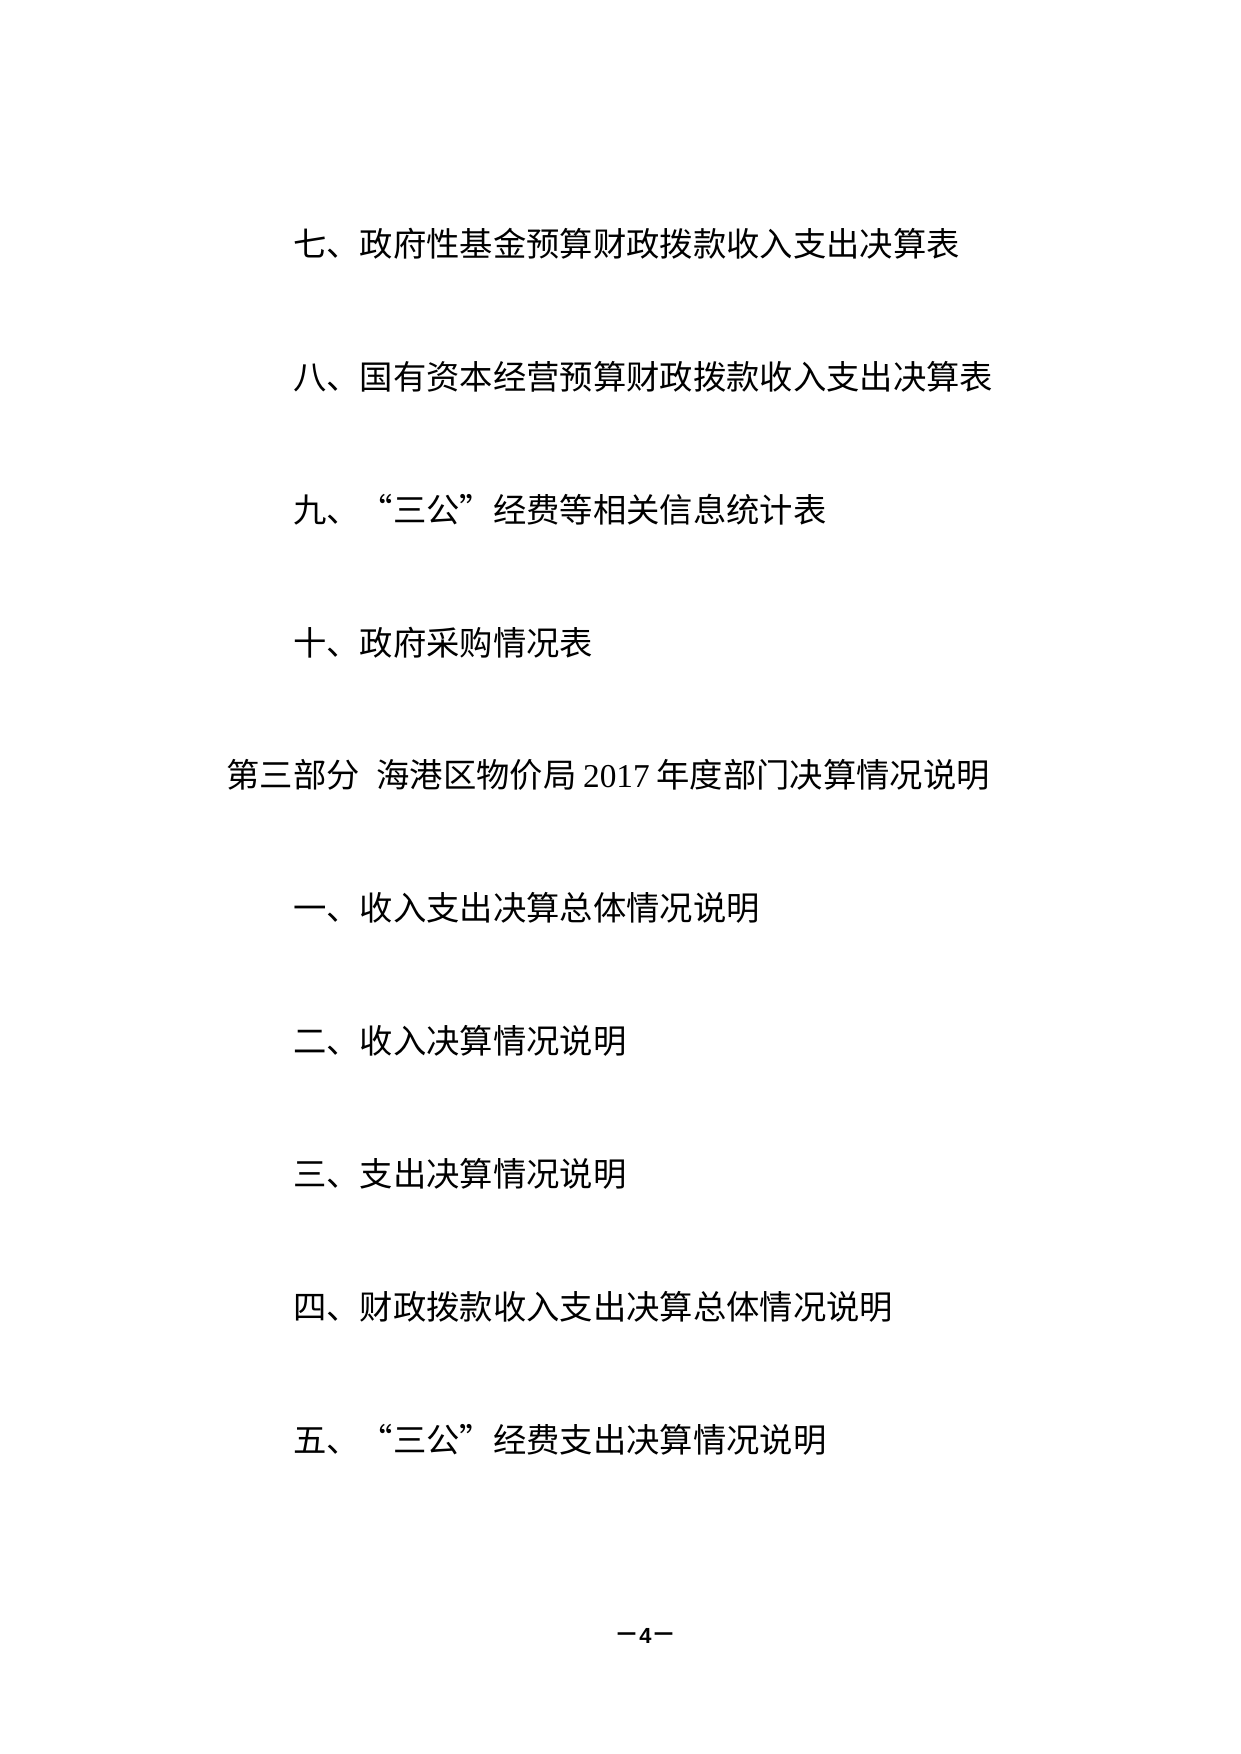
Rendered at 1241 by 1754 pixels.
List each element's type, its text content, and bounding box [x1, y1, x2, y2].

text 十、政府采购情况表 [226, 608, 1081, 673]
text 二、收入决算情况说明 [226, 1007, 1081, 1072]
text 四、财政拨款收入支出决算总体情况说明 [226, 1273, 1081, 1338]
text 一、收入支出决算总体情况说明 [226, 874, 1081, 939]
text 五、“三公”经费支出决算情况说明 [226, 1406, 1081, 1471]
text 八、国有资本经营预算财政拨款收入支出决算表 [226, 342, 1081, 407]
text 九、“三公”经费等相关信息统计表 [226, 475, 1081, 540]
text 三、支出决算情况说明 [226, 1140, 1081, 1205]
text 七、政府性基金预算财政拨款收入支出决算表 [226, 209, 1081, 274]
text 第三部分 海港区物价局2017年度部门决算情况说明 [159, 741, 1081, 806]
